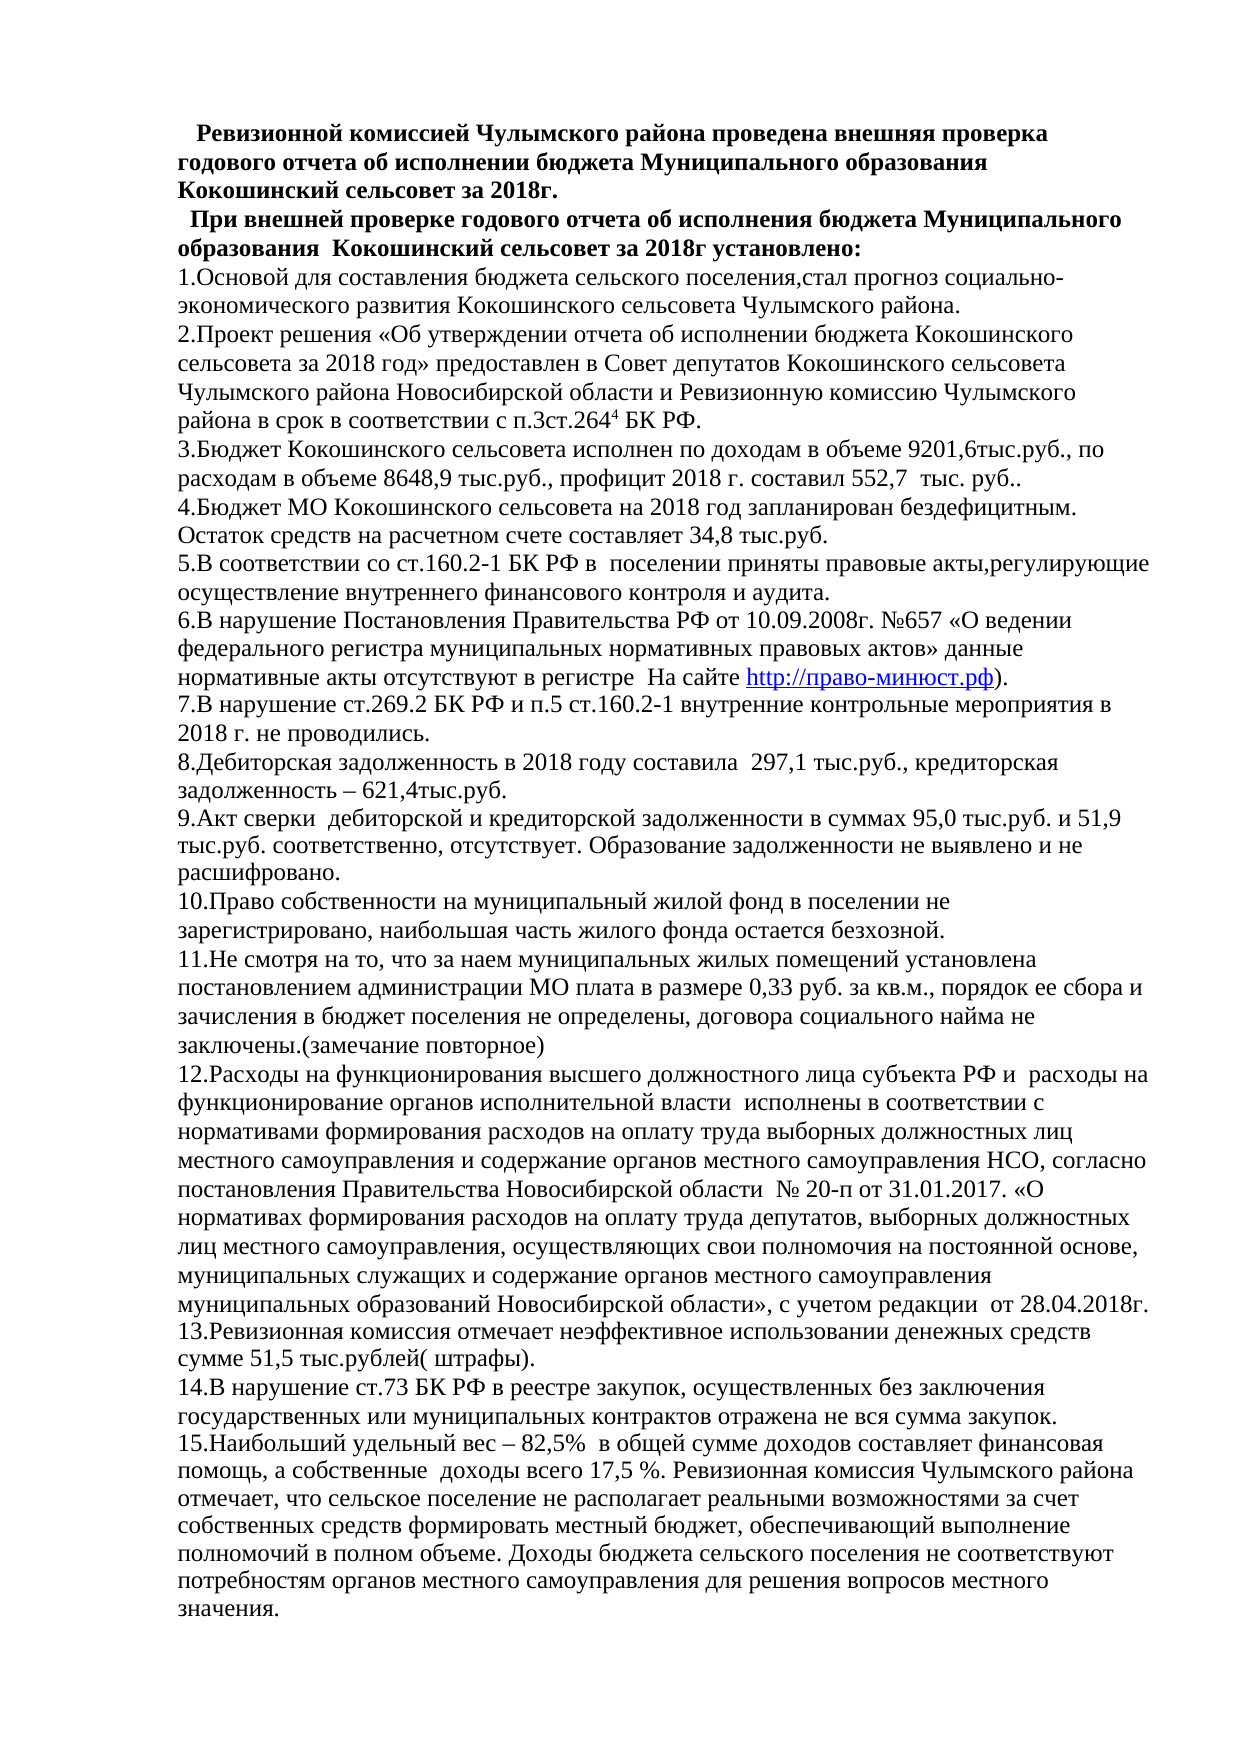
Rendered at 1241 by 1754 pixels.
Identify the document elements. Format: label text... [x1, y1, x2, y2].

text 11.Не смотря на то, что за наем муниципальных жилых помещений установлена постановлением администрации МО плата в размере 0,33 руб. за кв.м., порядок ее сбора и зачисления в бюджет поселения не определены, договора социального найма не заключены.(замечание повторное) [177, 944, 1146, 1059]
text 4.Бюджет МО Кокошинского сельсовета на 2018 год запланирован бездефицитным. Остаток средств на расчетном счете составляет 34,8 тыс.руб. [177, 492, 1146, 549]
text 14.В нарушение ст.73 БК РФ в реестре закупок, осуществленных без заключения государственных или муниципальных контрактов отражена не вся сумма закупок. [177, 1372, 1152, 1430]
text 1.Основой для составления бюджета сельского поселения,стал прогноз социально-экономического развития Кокошинского сельсовета Чулымского района. [177, 262, 1146, 319]
text Ревизионной комиссией Чулымского района проведена внешняя проверка годового отчета об исполнении бюджета Муниципального образования Кокошинский сельсовет за 2018г. [177, 118, 1152, 204]
text 10.Право собственности на муниципальный жилой фонд в поселении не зарегистрировано, наибольшая часть жилого фонда остается безхозной. [177, 886, 1146, 944]
text 15.Наибольший удельный вес – 82,5% в общей сумме доходов составляет финансовая помощь, а собственные доходы всего 17,5 %. Ревизионная комиссия Чулымского района отмечает, что сельское поселение не располагает реальными возможностями за счет собственных средств формировать местный бюджет, обеспечивающий выполнение полномочий в полном объеме. Доходы бюджета сельского поселения не соответствуют потребностям органов местного самоуправления для решения вопросов местного значения. [177, 1430, 1152, 1621]
text 12.Расходы на функционирования высшего должностного лица субъекта РФ и расходы на функционирование органов исполнительной власти исполнены в соответствии с нормативами формирования расходов на оплату труда выборных должностных лиц местного самоуправления и содержание органов местного самоуправления НСО, согласно постановления Правительства Новосибирской области № 20-п от 31.01.2017. «О нормативах формирования расходов на оплату труда депутатов, выборных должностных лиц местного самоуправления, осуществляющих свои полномочия на постоянной основе, муниципальных служащих и содержание органов местного самоуправления муниципальных образований Новосибирской области», с учетом редакции от 28.04.2018г. [177, 1059, 1152, 1317]
text 9.Акт сверки дебиторской и кредиторской задолженности в суммах 95,0 тыс.руб. и 51,9 тыс.руб. соответственно, отсутствует. Образование задолженности не выявлено и не расшифровано. [177, 804, 1152, 886]
text 5.В соответствии со ст.160.2-1 БК РФ в поселении приняты правовые акты,регулирующие осуществление внутреннего финансового контроля и аудита. [177, 549, 1152, 606]
text 7.В нарушение ст.269.2 БК РФ и п.5 ст.160.2-1 внутренние контрольные мероприятия в 2018 г. не проводились. [177, 690, 1152, 747]
text При внешней проверке годового отчета об исполнения бюджета Муниципального образования Кокошинский сельсовет за 2018г установлено: [177, 204, 1152, 262]
text 2.Проект решения «Об утверждении отчета об исполнении бюджета Кокошинского сельсовета за 2018 год» предоставлен в Совет депутатов Кокошинского сельсовета Чулымского района Новосибирской области и Ревизионную комиссию Чулымского района в срок в соответствии с п.3ст.2644 БК РФ. [177, 319, 1152, 434]
text 6.В нарушение Постановления Правительства РФ от 10.09.2008г. №657 «О ведении федерального регистра муниципальных нормативных правовых актов» данные нормативные акты отсутствуют в регистре На сайте http://право-минюст.рф). [177, 606, 1152, 690]
text 8.Дебиторская задолженность в 2018 году составила 297,1 тыс.руб., кредиторская задолженность – 621,4тыс.руб. [177, 747, 1152, 804]
text 13.Ревизионная комиссия отмечает неэффективное использовании денежных средств сумме 51,5 тыс.рублей( штрафы). [177, 1317, 1152, 1372]
text 3.Бюджет Кокошинского сельсовета исполнен по доходам в объеме 9201,6тыс.руб., по расходам в объеме 8648,9 тыс.руб., профицит 2018 г. составил 552,7 тыс. руб.. [177, 434, 1146, 492]
